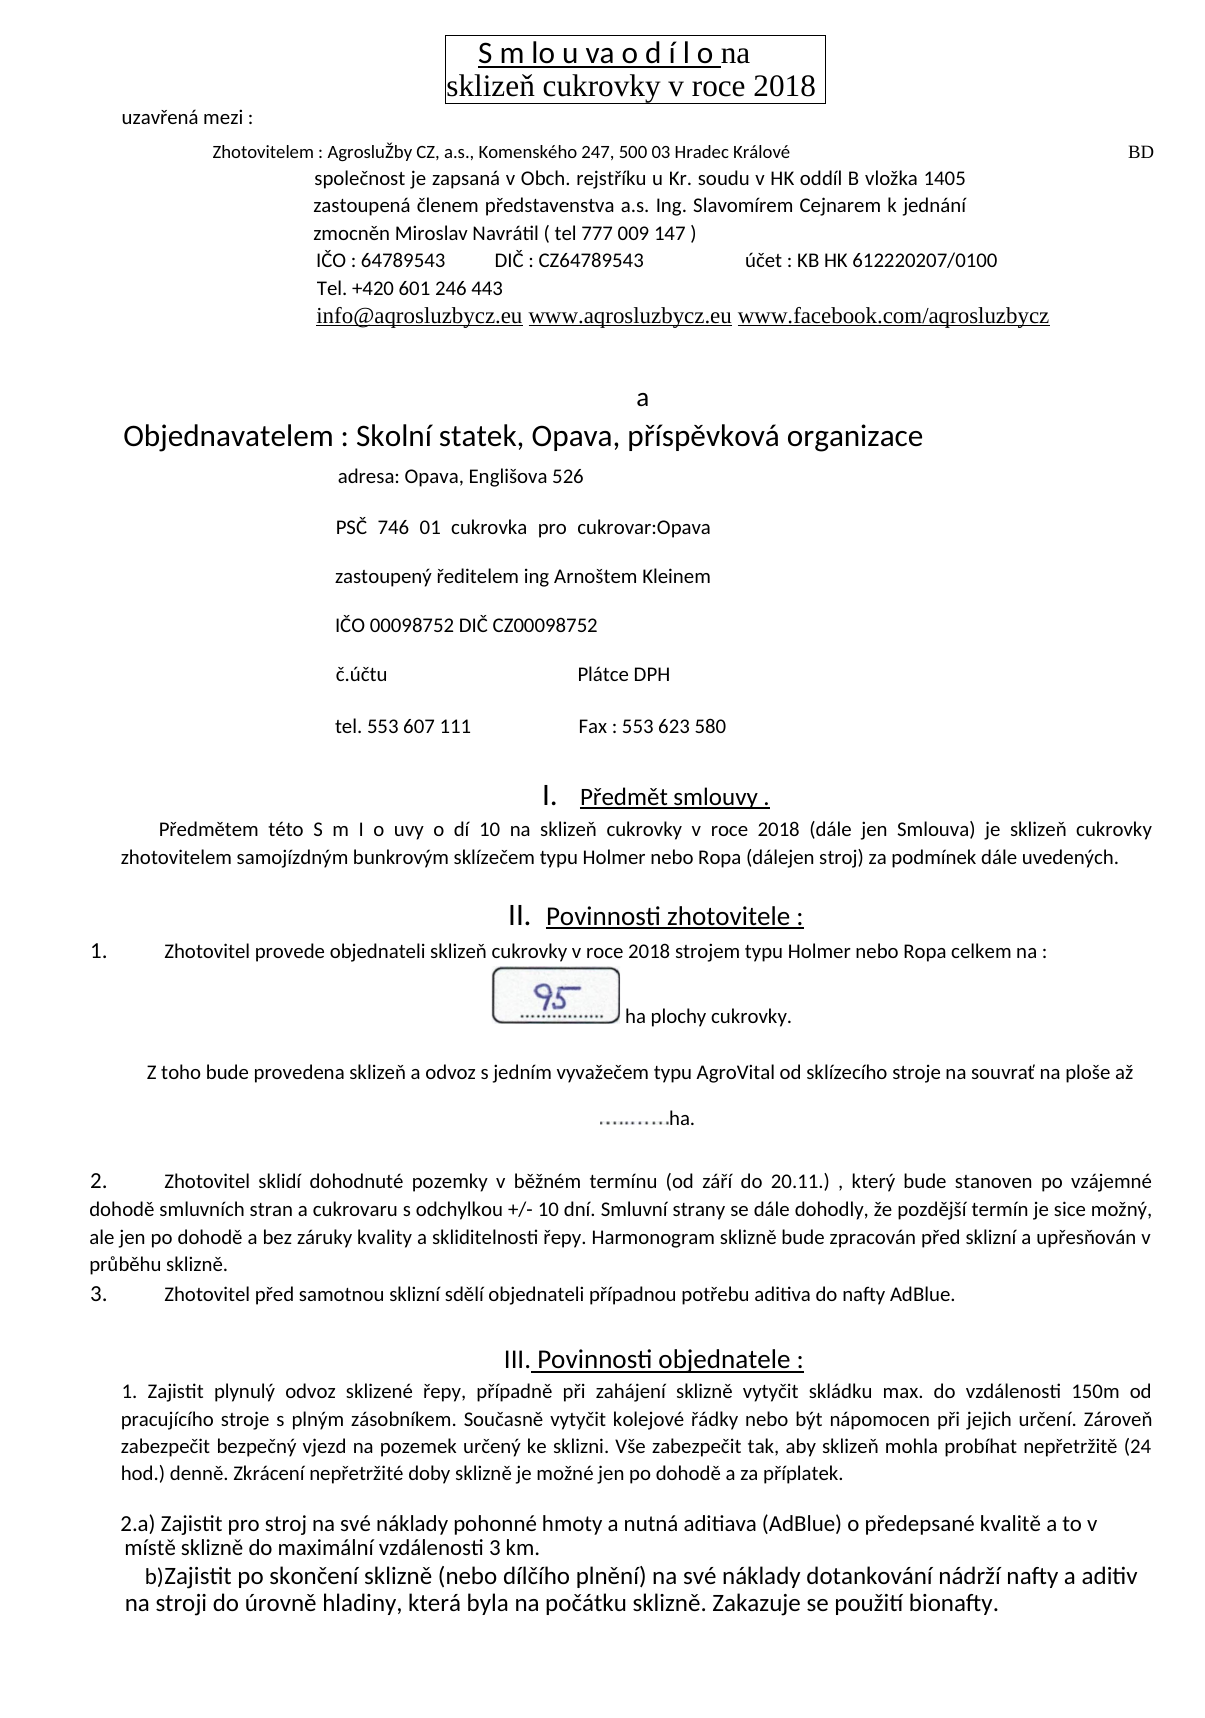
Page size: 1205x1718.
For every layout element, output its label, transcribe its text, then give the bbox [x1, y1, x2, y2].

list Zhotovitel před samotnou sklizní sdělí objednateli případnou potřebu aditiva do nafty AdBlue. [89, 1279, 1154, 1307]
list Zajistit po skončení sklizně (nebo dílčího plnění) na své náklady dotankování nádrží nafty a aditiv na stroji do úrovně hladiny, která byla na počátku sklizně. Zakazuje se použití bionafty. [124, 1562, 1152, 1618]
picture [491, 966, 621, 1024]
text Tel. +420 601 246 443 [316, 275, 1154, 300]
list Zhotovitel sklidí dohodnuté pozemky v běžném termínu (od září do 20.11.) , který bude stanoven po vzájemné dohodě smluvních stran a cukrovaru s odchylkou +/- 10 dní. Smluvní strany se dále dohodly, že pozdější termín je sice možný, ale jen po dohodě a bez záruky kvality a skliditelnosti řepy. Harmonogram sklizně bude zpracován před sklizní a upřesňován v průběhu sklizně. [89, 1167, 1154, 1277]
text PSČ 746 01 cukrovka pro cukrovar:Opava zastoupený ředitelem ing Arnoštem Kleinem IČO 00098752 DIČ CZ00098752 [335, 514, 711, 637]
text info@aqrosluzbycz.eu www.aqrosluzbycz.eu www.facebook.com/aqrosluzbycz [316, 302, 1154, 328]
text 1. Zajistit plynulý odvoz sklizené řepy, případně při zahájení sklizně vytyčit skládku max. do vzdálenosti 150m od pracujícího stroje s plným zásobníkem. Současně vytyčit kolejové řádky nebo být nápomocen při jejich určení. Zároveň zabezpečit bezpečný vjezd na pozemek určený ke sklizni. Vše zabezpečit tak, aby sklizeň mohla probíhat nepřetržitě (24 hod.) denně. Zkrácení nepřetržité doby sklizně je možné jen po dohodě a za příplatek. [121, 1378, 1154, 1486]
text tel. 553 607 111 Fax : 553 623 580 [89, 713, 1154, 739]
list Povinnosti zhotovitele : [158, 895, 1154, 933]
text IČO : 64789543 DIČ : CZ64789543 účet : KB HK 612220207/0100 [89, 247, 1154, 273]
text č.účtu Plátce DPH [89, 661, 1154, 686]
text S m lo u va o d í l o na sklizeň cukrovky v roce 2018 [446, 36, 825, 103]
text Objednavatelem : Skolní statek, Opava, příspěvková organizace [123, 416, 1154, 454]
list Zhotovitel provede objednateli sklizeň cukrovky v roce 2018 strojem typu Holmer nebo Ropa celkem na : [89, 936, 1154, 964]
text společnost je zapsaná v Obch. rejstříku u Kr. soudu v HK oddíl B vložka 1405 zastoupená členem představenstva a.s. Ing. Slavomírem Cejnarem k jednání zmocněn Miroslav Navrátil ( tel 777 009 147 ) [313, 165, 967, 245]
text ha. [129, 1105, 1165, 1131]
picture [600, 1121, 669, 1125]
text ha plochy cukrovky. [129, 966, 1154, 1028]
text Z toho bude provedena sklizeň a odvoz s jedním vyvažečem typu AgroVital od sklízecího stroje na souvrať na ploše až [146, 1059, 1154, 1084]
text Zhotovitelem : AgrosluŽby CZ, a.s., Komenského 247, 500 03 Hradec Králové BD [89, 140, 1154, 163]
text Předmětem této S m I o uvy o dí 10 na sklizeň cukrovky v roce 2018 (dále jen Smlouva) je sklizeň cukrovky zhotovitelem samojízdným bunkrovým sklízečem typu Holmer nebo Ropa (dálejen stroj) za podmínek dále uvedených. [121, 817, 1154, 869]
text adresa: Opava, Englišova 526 [337, 463, 1154, 488]
list Předmět smlouvy . [158, 776, 1154, 814]
text uzavřená mezi : [121, 104, 1154, 129]
text III. Povinnosti objednatele : [157, 1343, 1150, 1376]
text 2.a) Zajistit pro stroj na své náklady pohonné hmoty a nutná aditiava (AdBlue) o předepsané kvalitě a to v místě sklizně do maximální vzdálenosti 3 km. [120, 1511, 1154, 1561]
text a [131, 381, 1154, 414]
